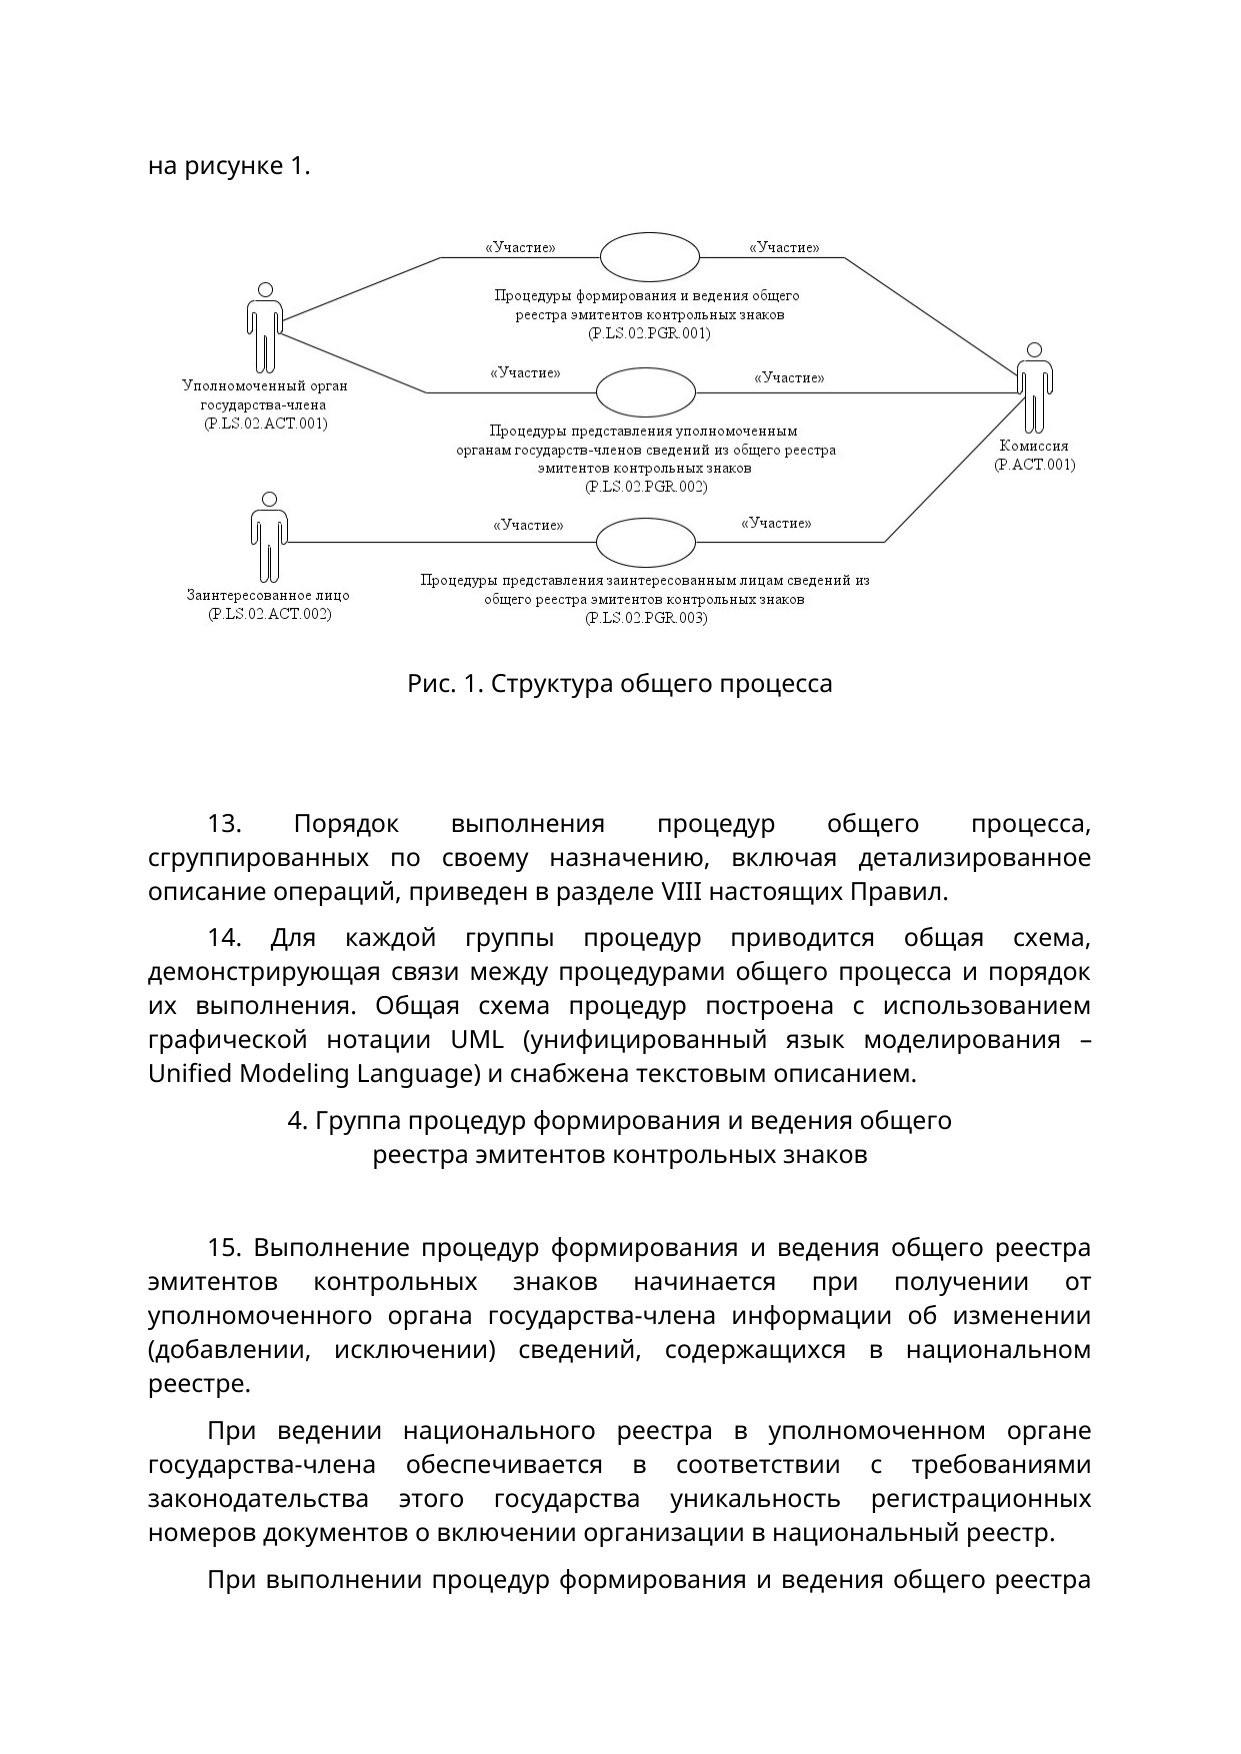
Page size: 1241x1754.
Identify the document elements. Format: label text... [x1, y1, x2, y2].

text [148, 148, 1093, 182]
text 4. Группа процедур формирования и ведения общего реестра эмитентов контрольных знаков [266, 1103, 974, 1171]
text 13. Порядок выполнения процедур общего процесса, сгруппированных по своему назначению, включая детализированное описание операций, приведен в разделе VIII настоящих Правил. [148, 805, 1093, 907]
text Рис. 1. Структура общего процесса [148, 666, 1093, 699]
text При ведении национального реестра в уполномоченном органе государства-члена обеспечивается в соответствии с требованиями законодательства этого государства уникальность регистрационных номеров документов о включении организации в национальный реестр. [148, 1413, 1093, 1549]
picture [147, 194, 1114, 641]
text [148, 1561, 1093, 1596]
text 14. Для каждой группы процедур приводится общая схема, демонстрирующая связи между процедурами общего процесса и порядок их выполнения. Общая схема процедур построена с использованием графической нотации UML (унифицированный язык моделирования – Unified Modeling Language) и снабжена текстовым описанием. [148, 920, 1093, 1090]
text 15. Выполнение процедур формирования и ведения общего реестра эмитентов контрольных знаков начинается при получении от уполномоченного органа государства-члена информации об изменении (добавлении, исключении) сведений, содержащихся в национальном реестре. [148, 1230, 1093, 1400]
